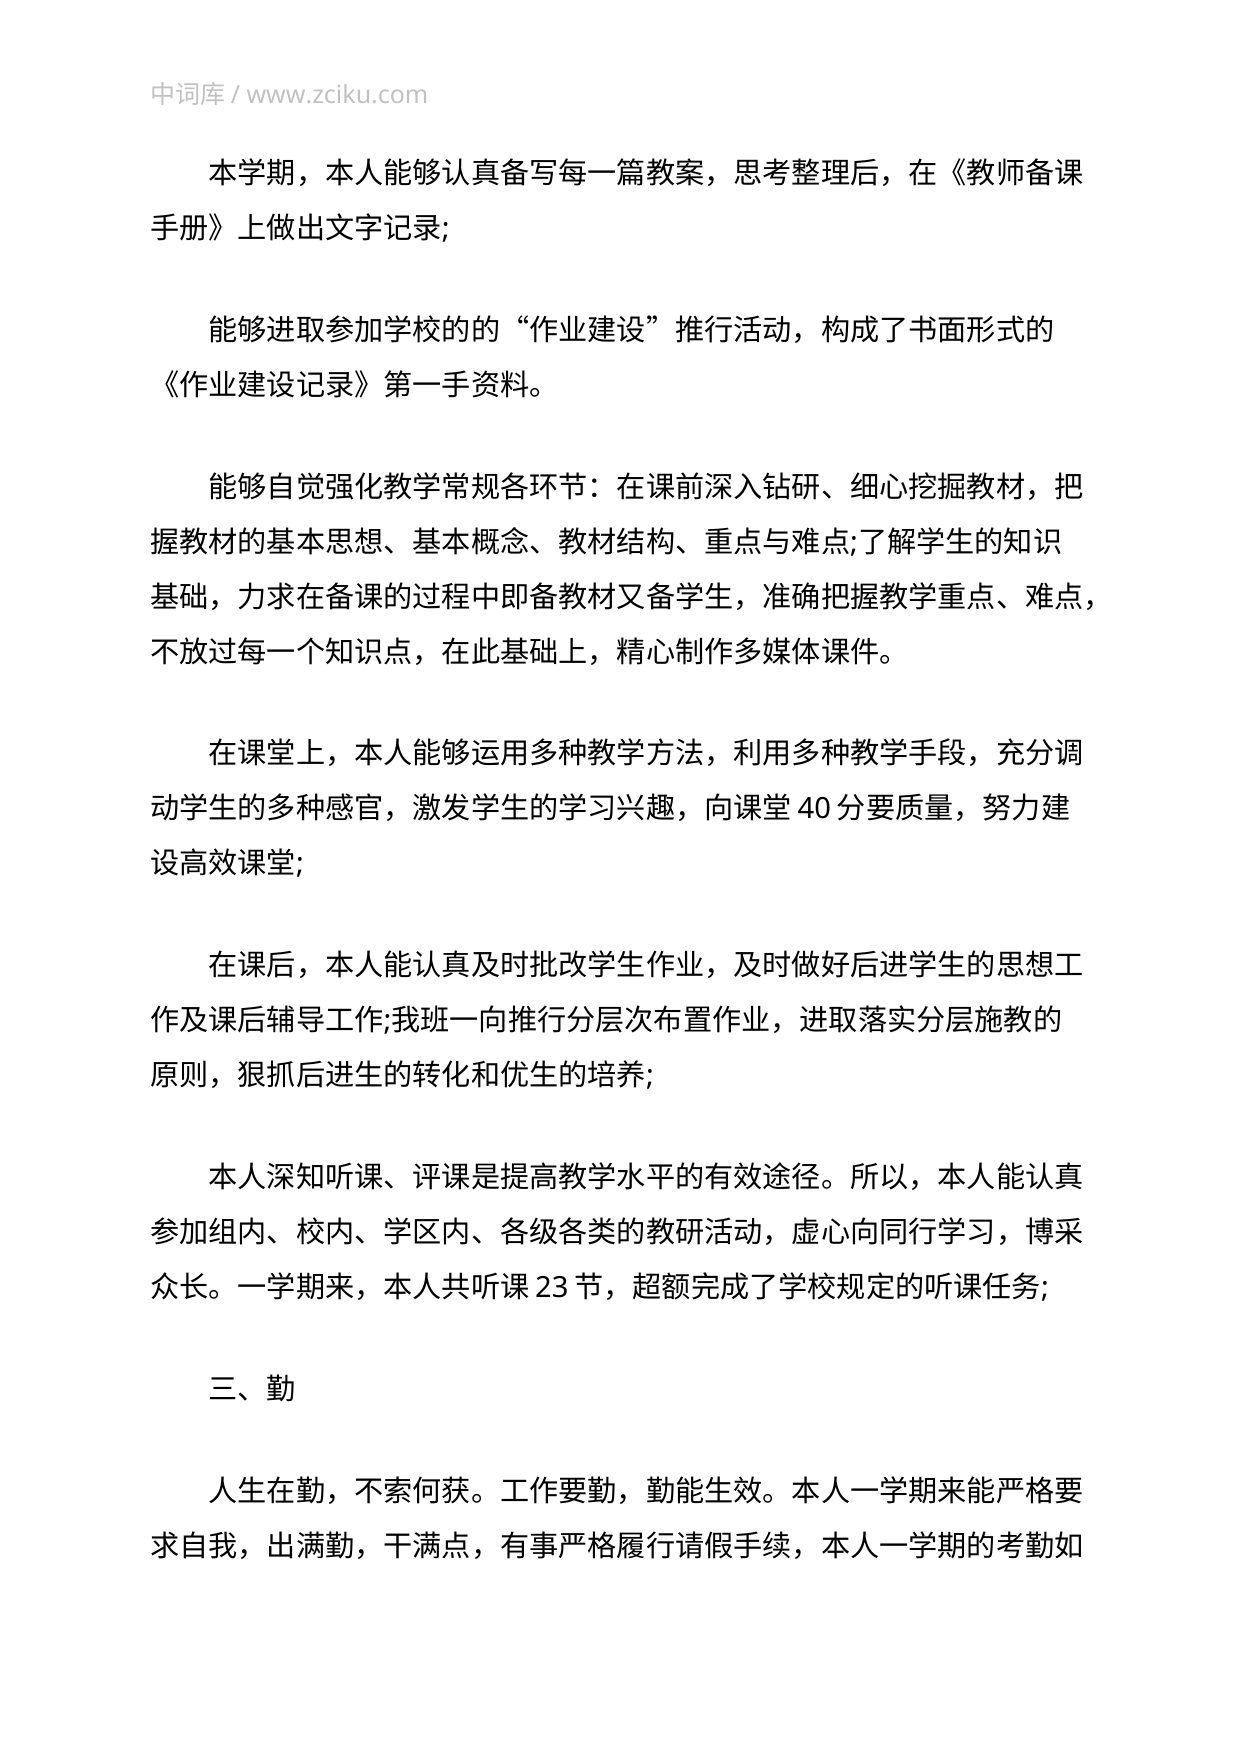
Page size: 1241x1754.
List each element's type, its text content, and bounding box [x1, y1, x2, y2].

text 本人深知听课、评课是提高教学水平的有效途径。所以，本人能认真参加组内、校内、学区内、各级各类的教研活动，虚心向同行学习，博采众长。一学期来，本人共听课23节，超额完成了学校规定的听课任务; [150, 1154, 1090, 1306]
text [150, 1467, 1090, 1564]
text 三、勤 [150, 1366, 1090, 1408]
text 能够自觉强化教学常规各环节：在课前深入钻研、细心挖掘教材，把握教材的基本思想、基本概念、教材结构、重点与难点;了解学生的知识基础，力求在备课的过程中即备教材又备学生，准确把握教学重点、难点，不放过每一个知识点，在此基础上，精心制作多媒体课件。 [150, 463, 1090, 671]
text 在课堂上，本人能够运用多种教学方法，利用多种教学手段，充分调动学生的多种感官，激发学生的学习兴趣，向课堂40分要质量，努力建设高效课堂; [150, 730, 1090, 882]
text 本学期，本人能够认真备写每一篇教案，思考整理后，在《教师备课手册》上做出文字记录; [150, 150, 1090, 247]
text 在课后，本人能认真及时批改学生作业，及时做好后进学生的思想工作及课后辅导工作;我班一向推行分层次布置作业，进取落实分层施教的原则，狠抓后进生的转化和优生的培养; [150, 942, 1090, 1094]
text 能够进取参加学校的的“作业建设”推行活动，构成了书面形式的《作业建设记录》第一手资料。 [150, 307, 1090, 404]
